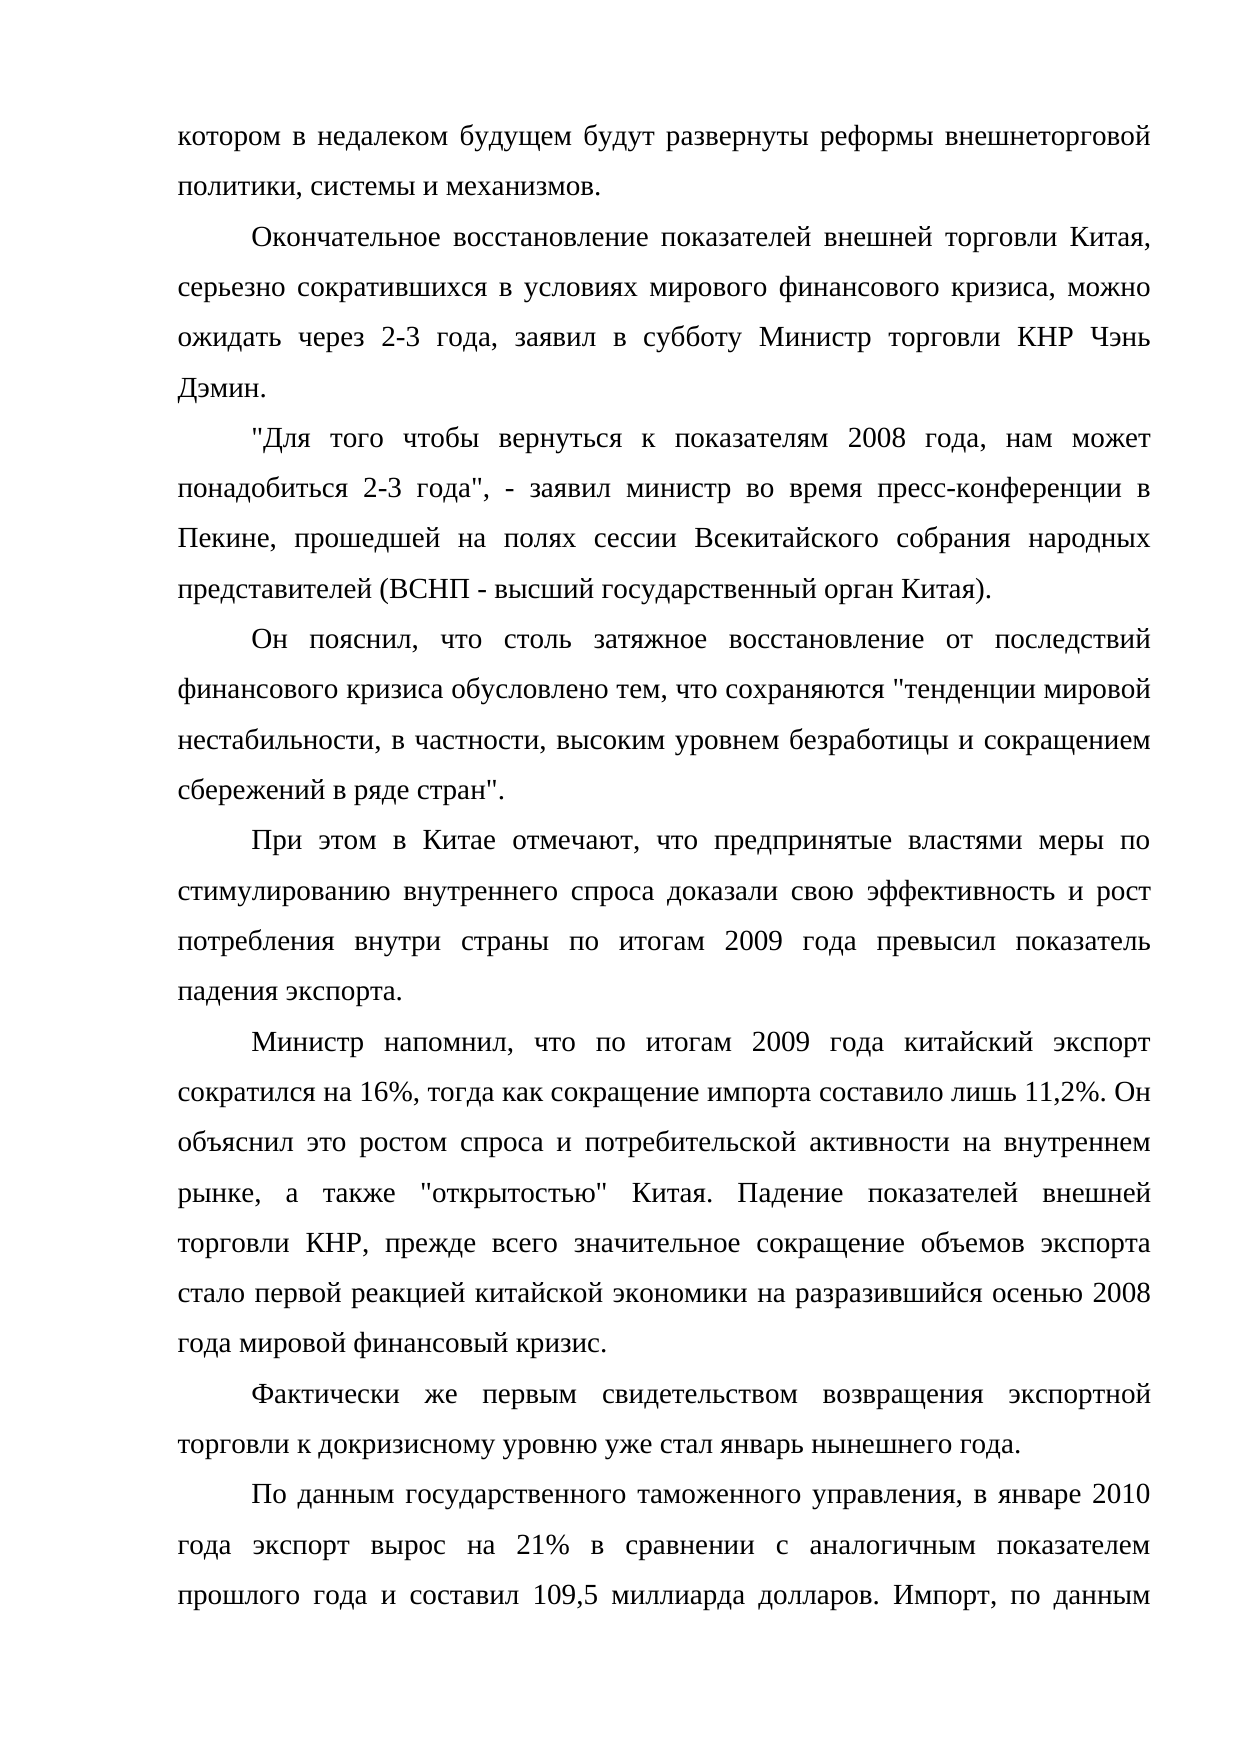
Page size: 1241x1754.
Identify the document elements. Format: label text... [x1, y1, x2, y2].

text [177, 1477, 1152, 1611]
text Он пояснил, что столь затяжное восстановление от последствий финансового кризиса обусловлено тем, что сохраняются "тенденции мировой нестабильности, в частности, высоким уровнем безработицы и сокращением сбережений в ряде стран". [177, 621, 1152, 806]
text "Для того чтобы вернуться к показателям 2008 года, нам может понадобиться 2-3 года", - заявил министр во время пресс-конференции в Пекине, прошедшей на полях сессии Всекитайского собрания народных представителей (ВСНП - высший государственный орган Китая). [177, 420, 1152, 604]
text Фактически же первым свидетельством возвращения экспортной торговли к докризисному уровню уже стал январь нынешнего года. [177, 1376, 1152, 1460]
text Министр напомнил, что по итогам 2009 года китайский экспорт сократился на 16%, тогда как сокращение импорта составило лишь 11,2%. Он объяснил это ростом спроса и потребительской активности на внутреннем рынке, а также "открытостью" Китая. Падение показателей внешней торговли КНР, прежде всего значительное сокращение объемов экспорта стало первой реакцией китайской экономики на разразившийся осенью 2008 года мировой финансовый кризис. [177, 1024, 1152, 1359]
text При этом в Китае отмечают, что предпринятые властями меры по стимулированию внутреннего спроса доказали свою эффективность и рост потребления внутри страны по итогам 2009 года превысил показатель падения экспорта. [177, 822, 1152, 1007]
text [177, 118, 1152, 202]
text Окончательное восстановление показателей внешней торговли Китая, серьезно сократившихся в условиях мирового финансового кризиса, можно ожидать через 2-3 года, заявил в субботу Министр торговли КНР Чэнь Дэмин. [177, 219, 1152, 403]
